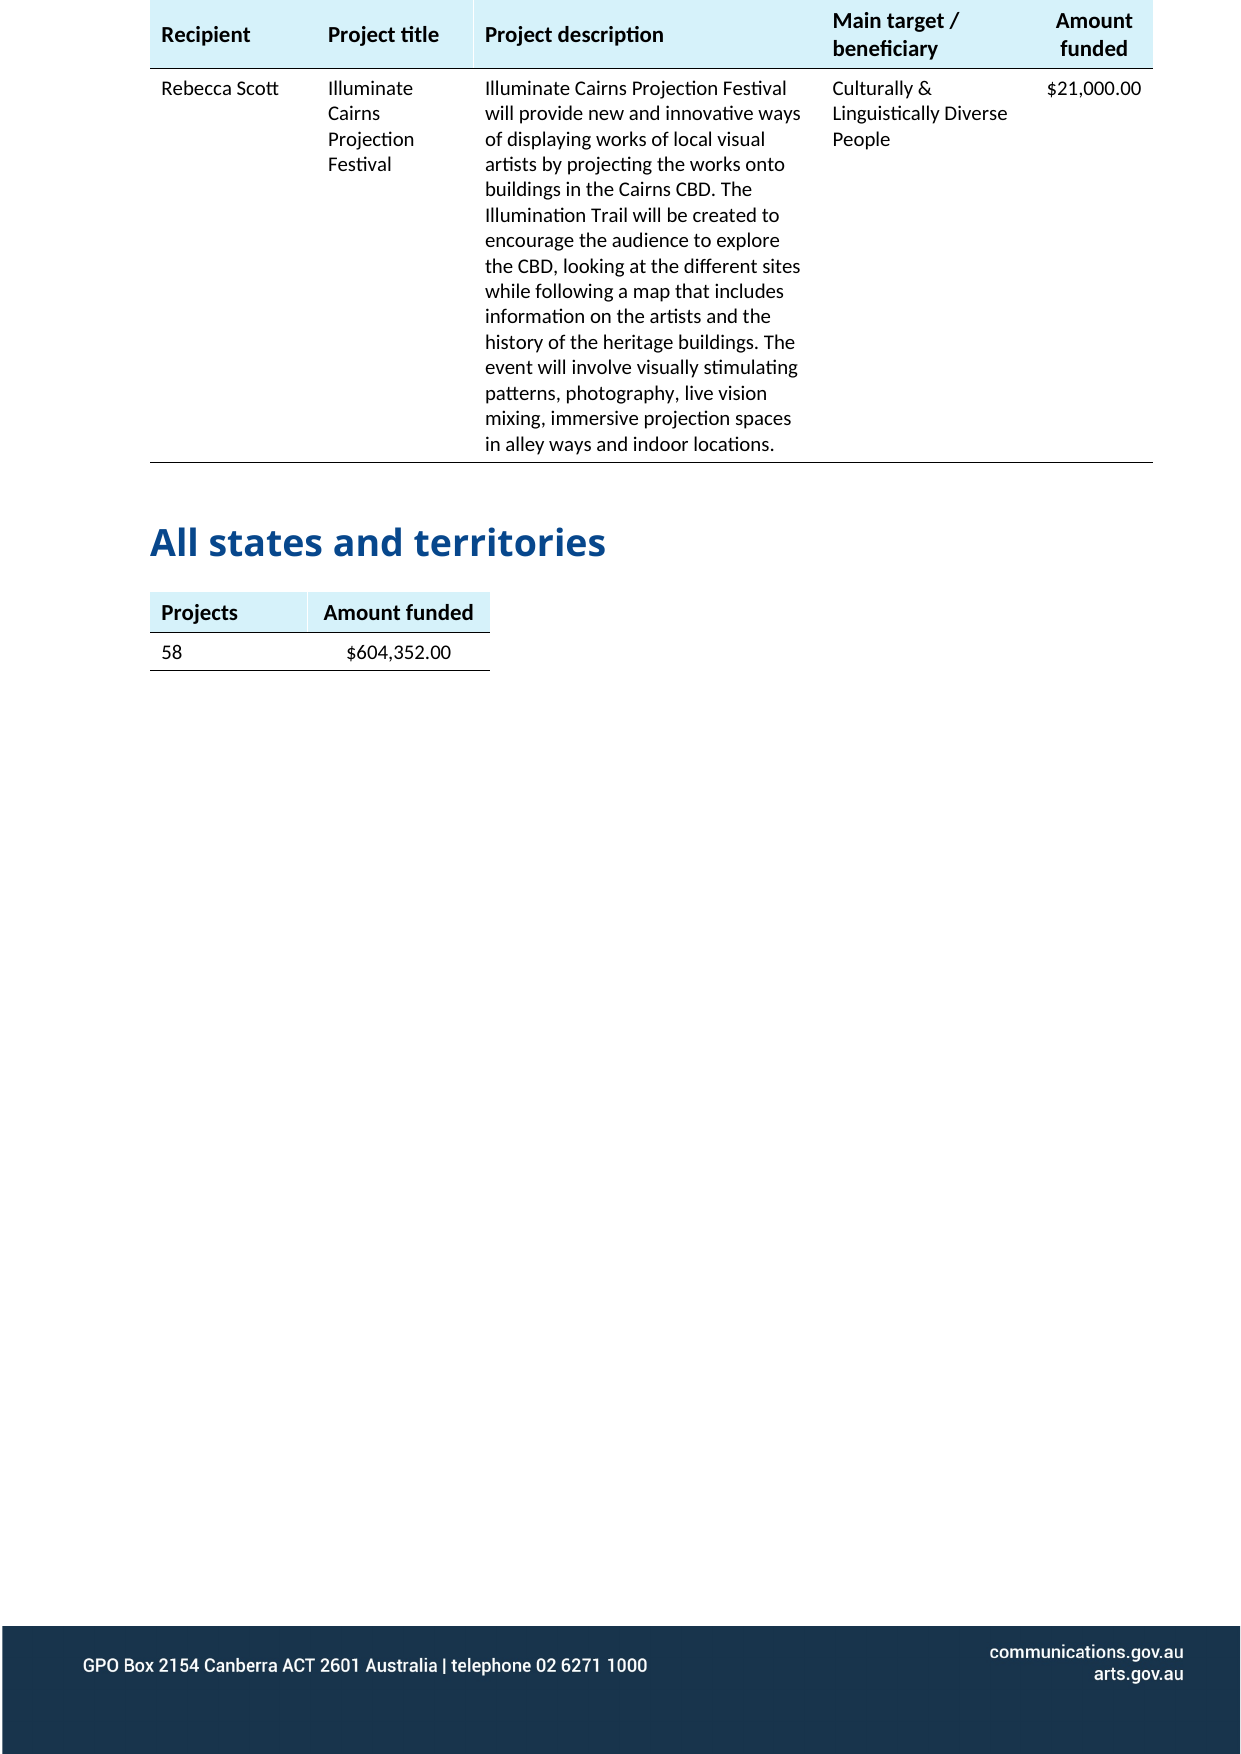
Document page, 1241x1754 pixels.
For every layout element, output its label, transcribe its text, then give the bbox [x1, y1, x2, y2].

table_header Projects [150, 592, 307, 632]
table_cell Rebecca Scott [150, 69, 317, 462]
table_header Main target / beneficiary [821, 0, 1035, 68]
table_cell $604,352.00 [308, 633, 490, 670]
picture [2, 1626, 1241, 1754]
table_header Project title [317, 0, 473, 68]
table_cell $21,000.00 [1035, 69, 1153, 462]
table_cell Illuminate Cairns Projection Festival [317, 69, 473, 462]
table_cell Illuminate Cairns Projection Festival will provide new and innovative ways of displaying works of local visual artists by projecting the works onto buildings in the Cairns CBD. The Illumination Trail will be created to encourage the audience to explore the CBD, looking at the different sites while following a map that includes information on the artists and the history of the heritage buildings. The event will involve visually stimulating patterns, photography, live vision mixing, immersive projection spaces in alley ways and indoor locations. [474, 69, 821, 462]
table_cell 58 [150, 633, 307, 670]
table_header Amount funded [308, 592, 490, 632]
table_cell Culturally & Linguistically Diverse People [821, 69, 1035, 462]
table_header Recipient [150, 0, 317, 68]
subtitle All states and territories [150, 516, 1090, 567]
table_header Project description [474, 0, 821, 68]
table_header Amount funded [1035, 0, 1153, 68]
